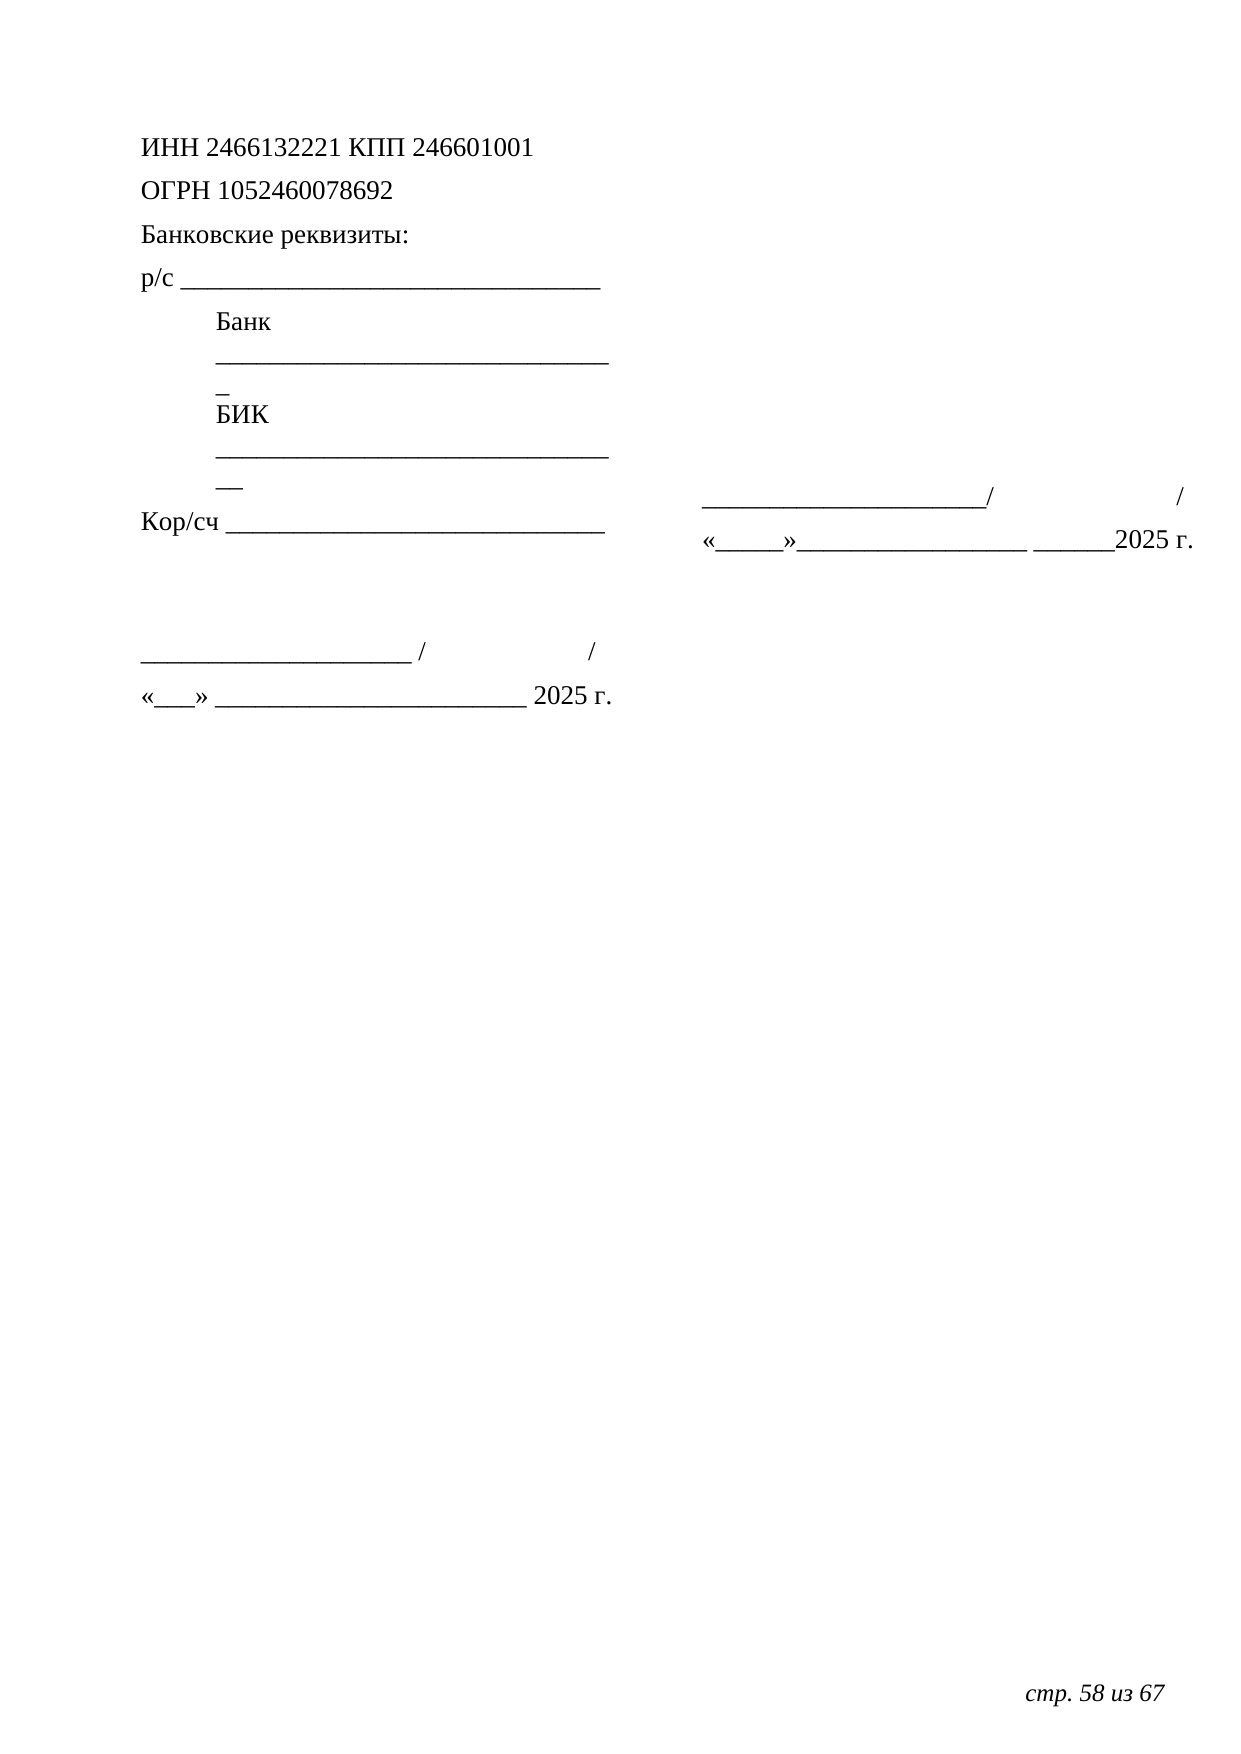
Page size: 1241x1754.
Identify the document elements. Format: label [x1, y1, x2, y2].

table_header [129, 118, 691, 710]
table_header [691, 118, 1205, 710]
